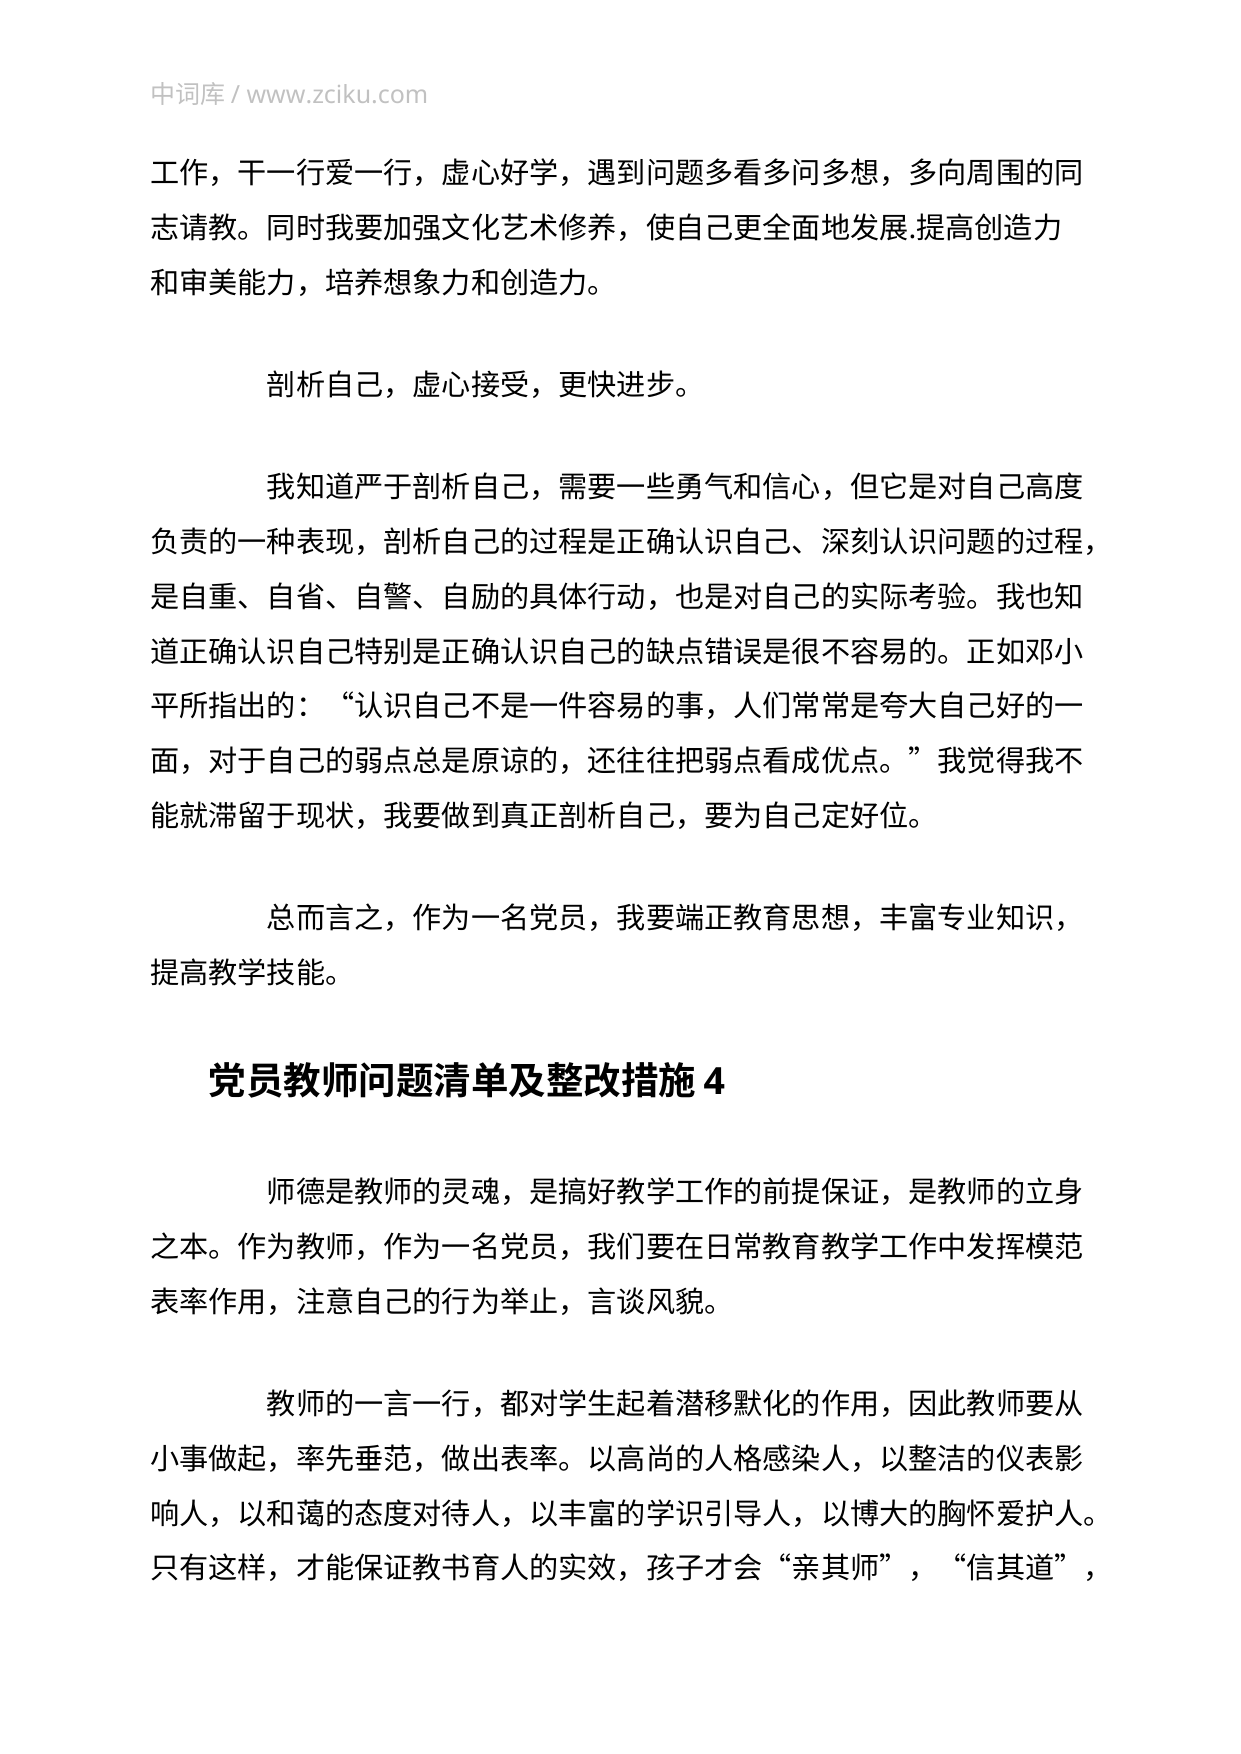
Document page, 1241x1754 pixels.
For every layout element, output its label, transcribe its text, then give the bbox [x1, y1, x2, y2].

text 总而言之，作为一名党员，我要端正教育思想，丰富专业知识，提高教学技能。 [150, 894, 1090, 992]
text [150, 1380, 1090, 1587]
text 我知道严于剖析自己，需要一些勇气和信心，但它是对自己高度负责的一种表现，剖析自己的过程是正确认识自己、深刻认识问题的过程，是自重、自省、自警、自励的具体行动，也是对自己的实际考验。我也知道正确认识自己特别是正确认识自己的缺点错误是很不容易的。正如邓小平所指出的：“认识自己不是一件容易的事，人们常常是夸大自己好的一面，对于自己的弱点总是原谅的，还往往把弱点看成优点。”我觉得我不能就滞留于现状，我要做到真正剖析自己，要为自己定好位。 [150, 463, 1090, 835]
text 党员教师问题清单及整改措施4 [150, 1051, 1090, 1106]
text 剖析自己，虚心接受，更快进步。 [150, 362, 1090, 404]
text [150, 150, 1090, 302]
text 师德是教师的灵魂，是搞好教学工作的前提保证，是教师的立身之本。作为教师，作为一名党员，我们要在日常教育教学工作中发挥模范表率作用，注意自己的行为举止，言谈风貌。 [150, 1169, 1090, 1321]
